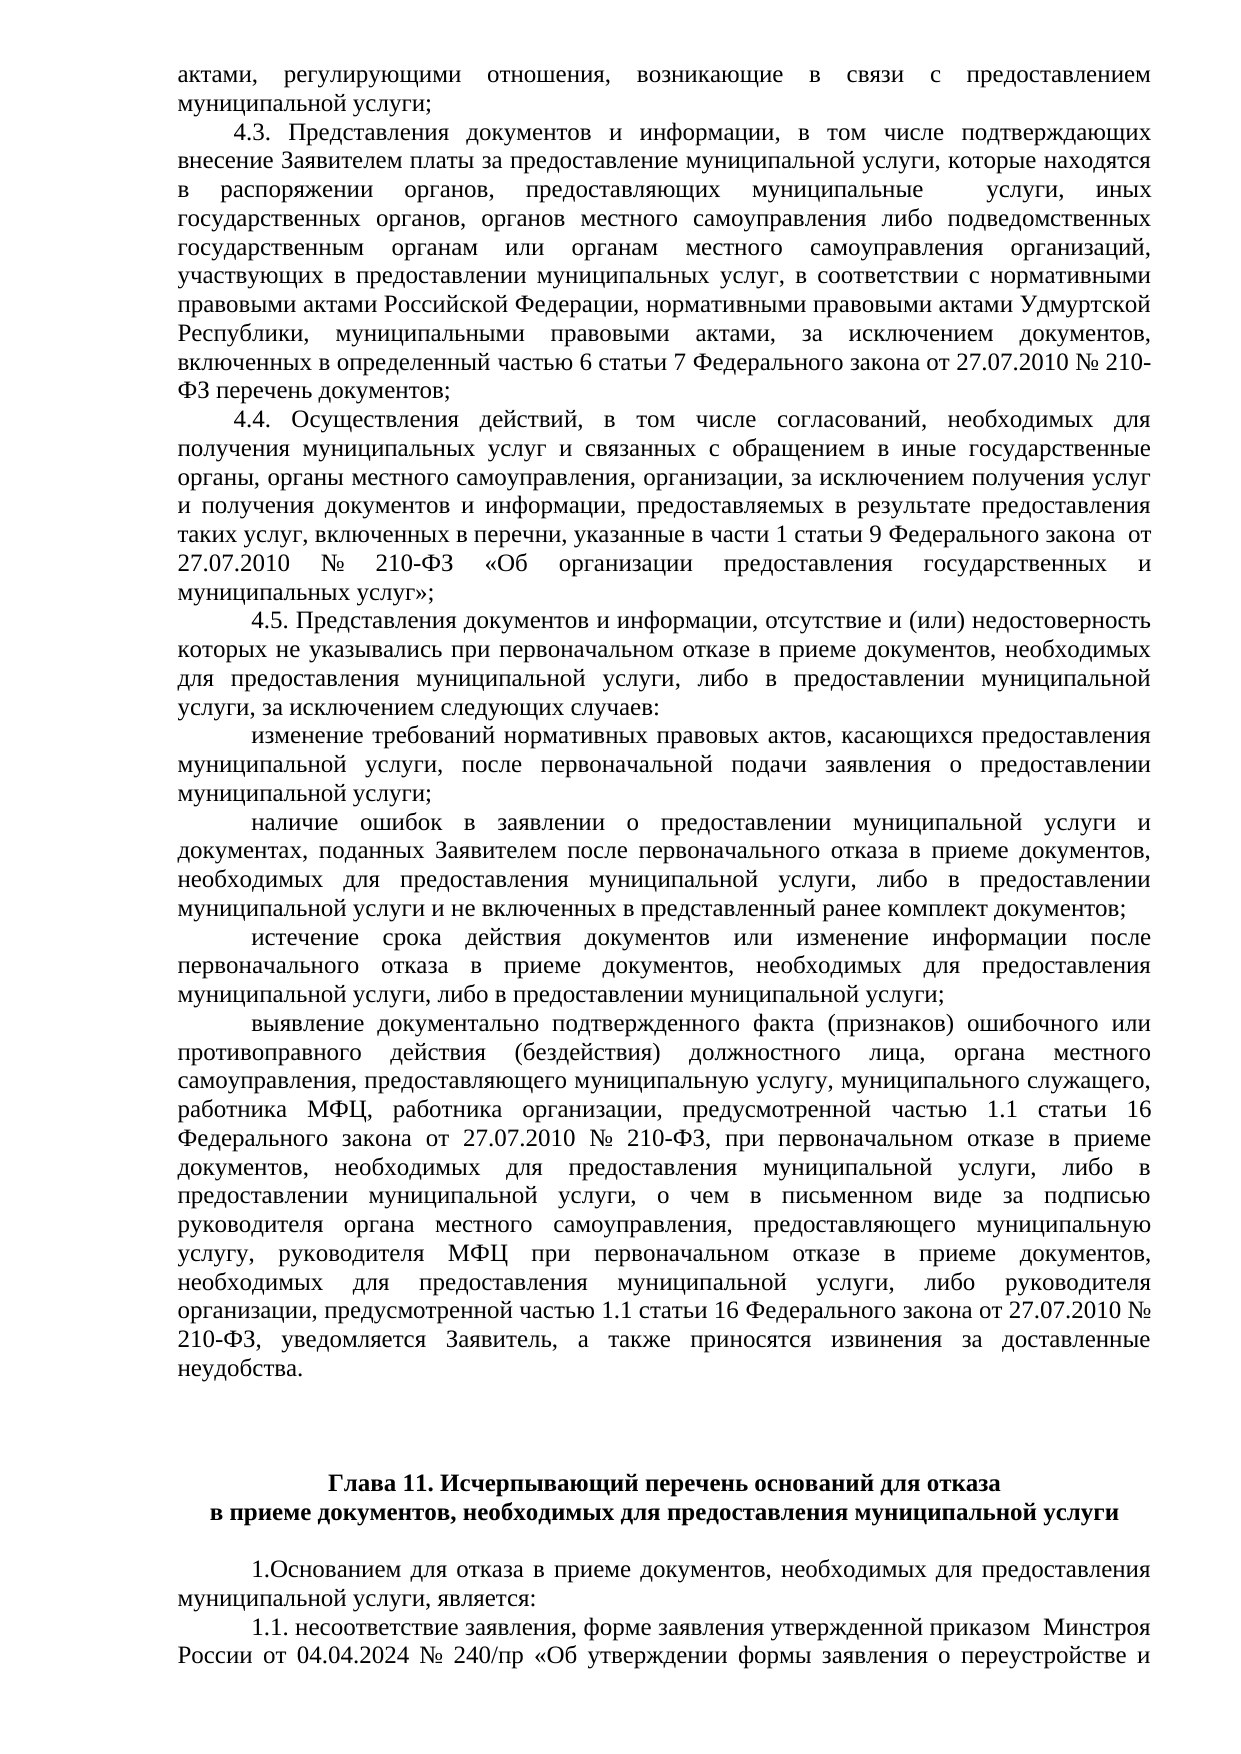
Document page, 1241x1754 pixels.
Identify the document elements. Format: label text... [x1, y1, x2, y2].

text в приеме документов, необходимых для предоставления муниципальной услуги [177, 1497, 1152, 1525]
text изменение требований нормативных правовых актов, касающихся предоставления муниципальной услуги, после первоначальной подачи заявления о предоставлении муниципальной услуги; [177, 720, 1152, 807]
text наличие ошибок в заявлении о предоставлении муниципальной услуги и документах, поданных Заявителем после первоначального отказа в приеме документов, необходимых для предоставления муниципальной услуги, либо в предоставлении муниципальной услуги и не включенных в представленный ранее комплект документов; [177, 807, 1152, 922]
text 1.Основанием для отказа в приеме документов, необходимых для предоставления муниципальной услуги, является: [177, 1554, 1152, 1612]
text выявление документально подтвержденного факта (признаков) ошибочного или противоправного действия (бездействия) должностного лица, органа местного самоуправления, предоставляющего муниципальную услугу, муниципального служащего, работника МФЦ, работника организации, предусмотренной частью 1.1 статьи 16 Федерального закона от 27.07.2010 № 210-ФЗ, при первоначальном отказе в приеме документов, необходимых для предоставления муниципальной услуги, либо в предоставлении муниципальной услуги, о чем в письменном виде за подписью руководителя органа местного самоуправления, предоставляющего муниципальную услугу, руководителя МФЦ при первоначальном отказе в приеме документов, необходимых для предоставления муниципальной услуги, либо руководителя организации, предусмотренной частью 1.1 статьи 16 Федерального закона от 27.07.2010 № 210-ФЗ, уведомляется Заявитель, а также приносятся извинения за доставленные неудобства. [177, 1008, 1152, 1382]
text 4.4. Осуществления действий, в том числе согласований, необходимых для получения муниципальных услуг и связанных с обращением в иные государственные органы, органы местного самоуправления, организации, за исключением получения услуг и получения документов и информации, предоставляемых в результате предоставления таких услуг, включенных в перечни, указанные в части 1 статьи 9 Федерального закона от 27.07.2010 № 210-ФЗ «Об организации предоставления государственных и муниципальных услуг»; [177, 404, 1152, 605]
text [177, 1612, 1152, 1669]
text 4.5. Представления документов и информации, отсутствие и (или) недостоверность которых не указывались при первоначальном отказе в приеме документов, необходимых для предоставления муниципальной услуги, либо в предоставлении муниципальной услуги, за исключением следующих случаев: [177, 605, 1152, 720]
text истечение срока действия документов или изменение информации после первоначального отказа в приеме документов, необходимых для предоставления муниципальной услуги, либо в предоставлении муниципальной услуги; [177, 922, 1152, 1008]
text 4.3. Представления документов и информации, в том числе подтверждающих внесение Заявителем платы за предоставление муниципальной услуги, которые находятся в распоряжении органов, предоставляющих муниципальные услуги, иных государственных органов, органов местного самоуправления либо подведомственных государственным органам или органам местного самоуправления организаций, участвующих в предоставлении муниципальных услуг, в соответствии с нормативными правовыми актами Российской Федерации, нормативными правовыми актами Удмуртской Республики, муниципальными правовыми актами, за исключением документов, включенных в определенный частью 6 статьи 7 Федерального закона от 27.07.2010 № 210-ФЗ перечень документов; [177, 117, 1152, 404]
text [177, 59, 1152, 117]
text Глава 11. Исчерпывающий перечень оснований для отказа [177, 1468, 1152, 1497]
